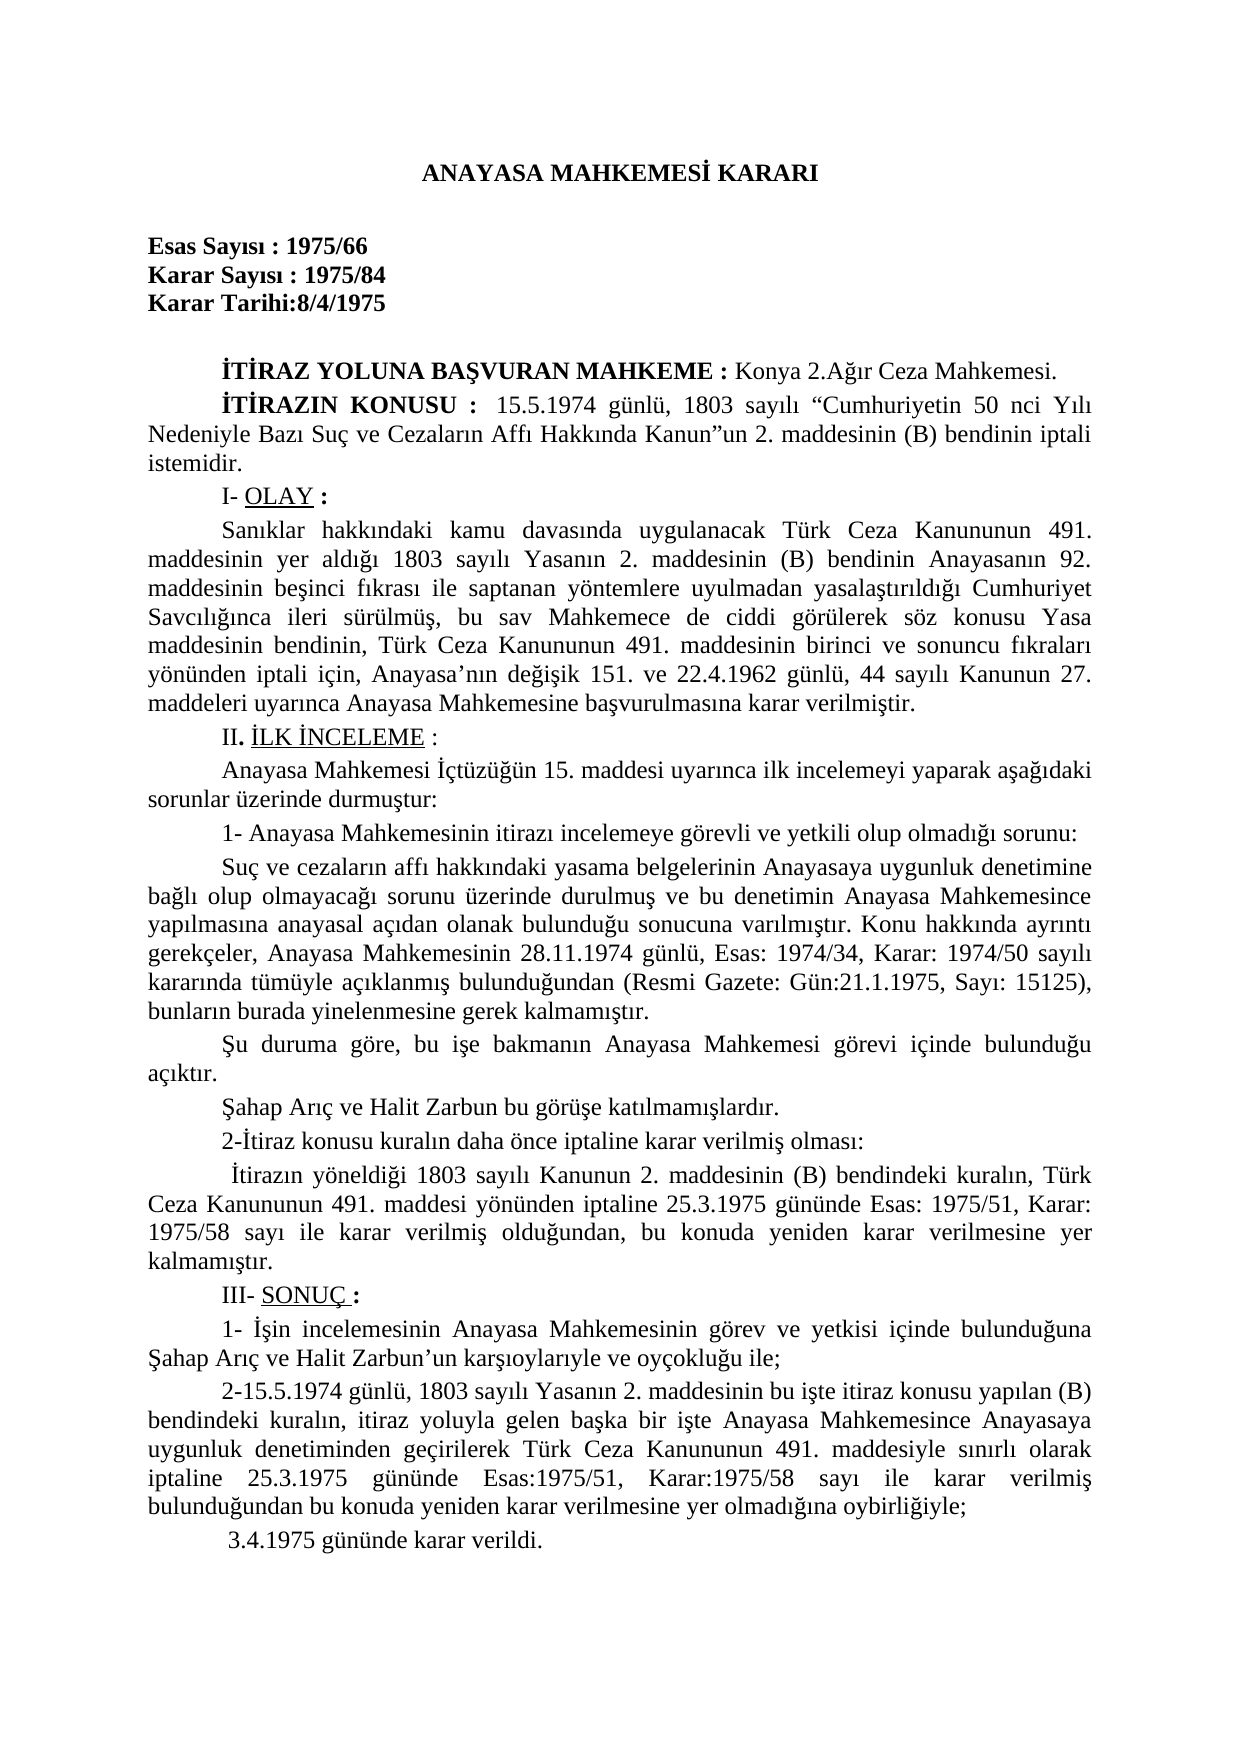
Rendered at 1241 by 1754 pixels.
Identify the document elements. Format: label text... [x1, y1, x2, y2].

text 1- İşin incelemesinin Anayasa Mahkemesinin görev ve yetkisi içinde bulunduğuna Şahap Arıç ve Halit Zarbun’un karşıoylarıyle ve oyçokluğu ile; [148, 1314, 1093, 1371]
text 2-15.5.1974 günlü, 1803 sayılı Yasanın 2. maddesinin bu işte itiraz konusu yapılan (B) bendindeki kuralın, itiraz yoluyla gelen başka bir işte Anayasa Mahkemesince Anayasaya uygunluk denetiminden geçirilerek Türk Ceza Kanununun 491. maddesiyle sınırlı olarak iptaline 25.3.1975 gününde Esas:1975/51, Karar:1975/58 sayı ile karar verilmiş bulunduğundan bu konuda yeniden karar verilmesine yer olmadığına oybirliğiyle; [148, 1376, 1093, 1520]
text Anayasa Mahkemesi İçtüzüğün 15. maddesi uyarınca ilk incelemeyi yaparak aşağıdaki sorunlar üzerinde durmuştur: [148, 756, 1093, 813]
text 1- Anayasa Mahkemesinin itirazı incelemeye görevli ve yetkili olup olmadığı sorunu: [148, 818, 1093, 847]
text Karar Sayısı : 1975/84 [148, 260, 1093, 288]
text İTİRAZ YOLUNA BAŞVURAN MAHKEME : Konya 2.Ağır Ceza Mahkemesi. [148, 356, 1093, 385]
text Suç ve cezaların affı hakkındaki yasama belgelerinin Anayasaya uygunluk denetimine bağlı olup olmayacağı sorunu üzerinde durulmuş ve bu denetimin Anayasa Mahkemesince yapılmasına anayasal açıdan olanak bulunduğu sonucuna varılmıştır. Konu hakkında ayrıntı gerekçeler, Anayasa Mahkemesinin 28.11.1974 günlü, Esas: 1974/34, Karar: 1974/50 sayılı kararında tümüyle açıklanmış bulunduğundan (Resmi Gazete: Gün:21.1.1975, Sayı: 15125), bunların burada yinelenmesine gerek kalmamıştır. [148, 852, 1093, 1024]
text Şu duruma göre, bu işe bakmanın Anayasa Mahkemesi görevi içinde bulunduğu açıktır. [148, 1029, 1093, 1087]
text Sanıklar hakkındaki kamu davasında uygulanacak Türk Ceza Kanununun 491. maddesinin yer aldığı 1803 sayılı Yasanın 2. maddesinin (B) bendinin Anayasanın 92. maddesinin beşinci fıkrası ile saptanan yöntemlere uyulmadan yasalaştırıldığı Cumhuriyet Savcılığınca ileri sürülmüş, bu sav Mahkemece de ciddi görülerek söz konusu Yasa maddesinin bendinin, Türk Ceza Kanununun 491. maddesinin birinci ve sonuncu fıkraları yönünden iptali için, Anayasa’nın değişik 151. ve 22.4.1962 günlü, 44 sayılı Kanunun 27. maddeleri uyarınca Anayasa Mahkemesine başvurulmasına karar verilmiştir. [148, 515, 1093, 717]
text 3.4.1975 gününde karar verildi. [148, 1525, 1093, 1554]
text Şahap Arıç ve Halit Zarbun bu görüşe katılmamışlardır. [148, 1092, 1093, 1121]
text ANAYASA MAHKEMESİ KARARI [148, 158, 1093, 187]
text İTİRAZIN KONUSU : 15.5.1974 günlü, 1803 sayılı “Cumhuriyetin 50 nci Yılı Nedeniyle Bazı Suç ve Cezaların Affı Hakkında Kanun”un 2. maddesinin (B) bendinin iptali istemidir. [148, 390, 1093, 476]
text II. İLK İNCELEME : [148, 722, 1093, 750]
text 2-İtiraz konusu kuralın daha önce iptaline karar verilmiş olması: [148, 1126, 1093, 1155]
text III- SONUÇ : [148, 1280, 1093, 1309]
text I- OLAY : [148, 481, 1093, 510]
text İtirazın yöneldiği 1803 sayılı Kanunun 2. maddesinin (B) bendindeki kuralın, Türk Ceza Kanununun 491. maddesi yönünden iptaline 25.3.1975 gününde Esas: 1975/51, Karar: 1975/58 sayı ile karar verilmiş olduğundan, bu konuda yeniden karar verilmesine yer kalmamıştır. [148, 1160, 1093, 1275]
text Karar Tarihi:8/4/1975 [148, 288, 1093, 317]
text Esas Sayısı : 1975/66 [148, 231, 1093, 260]
